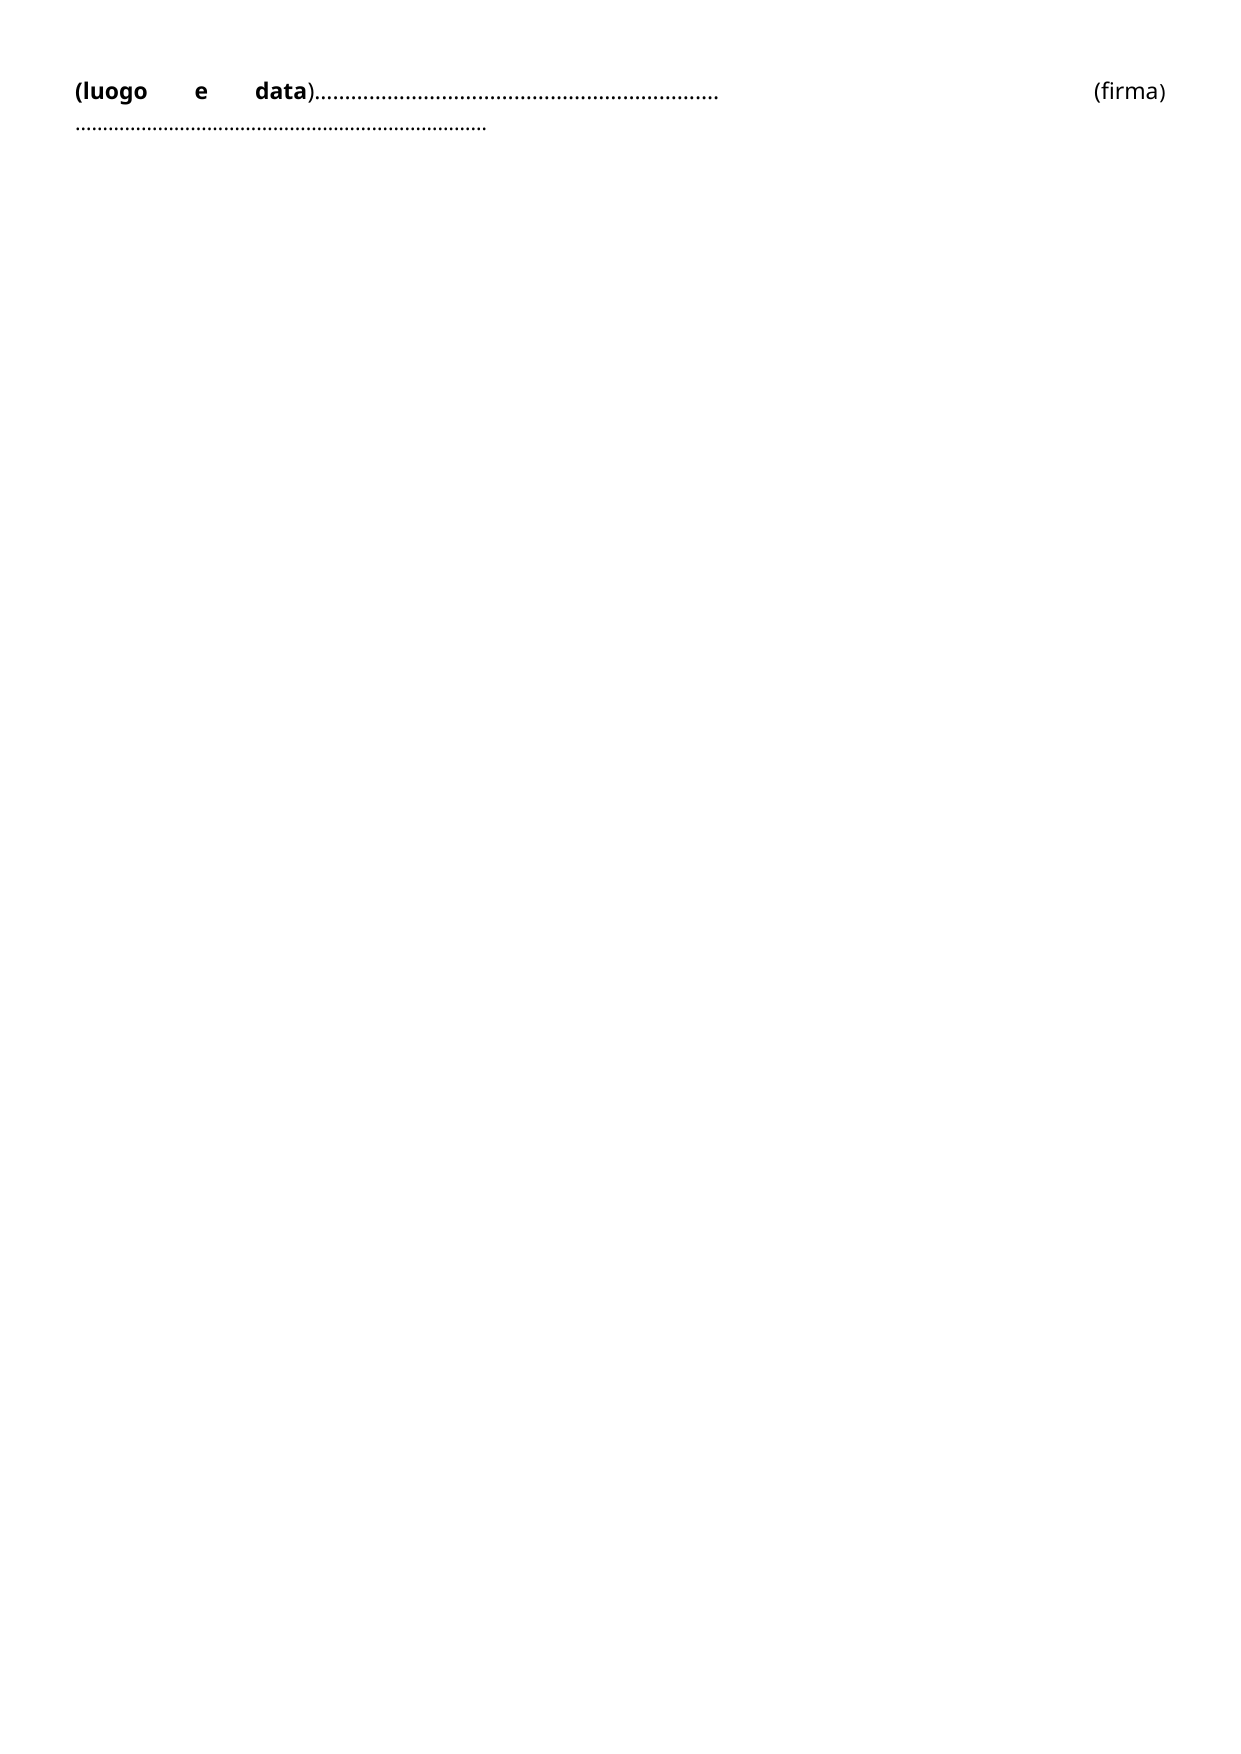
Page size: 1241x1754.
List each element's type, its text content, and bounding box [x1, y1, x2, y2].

text (luogo e data)…………………………………………………………. (firma)………………………………………………………………… [75, 75, 1165, 137]
